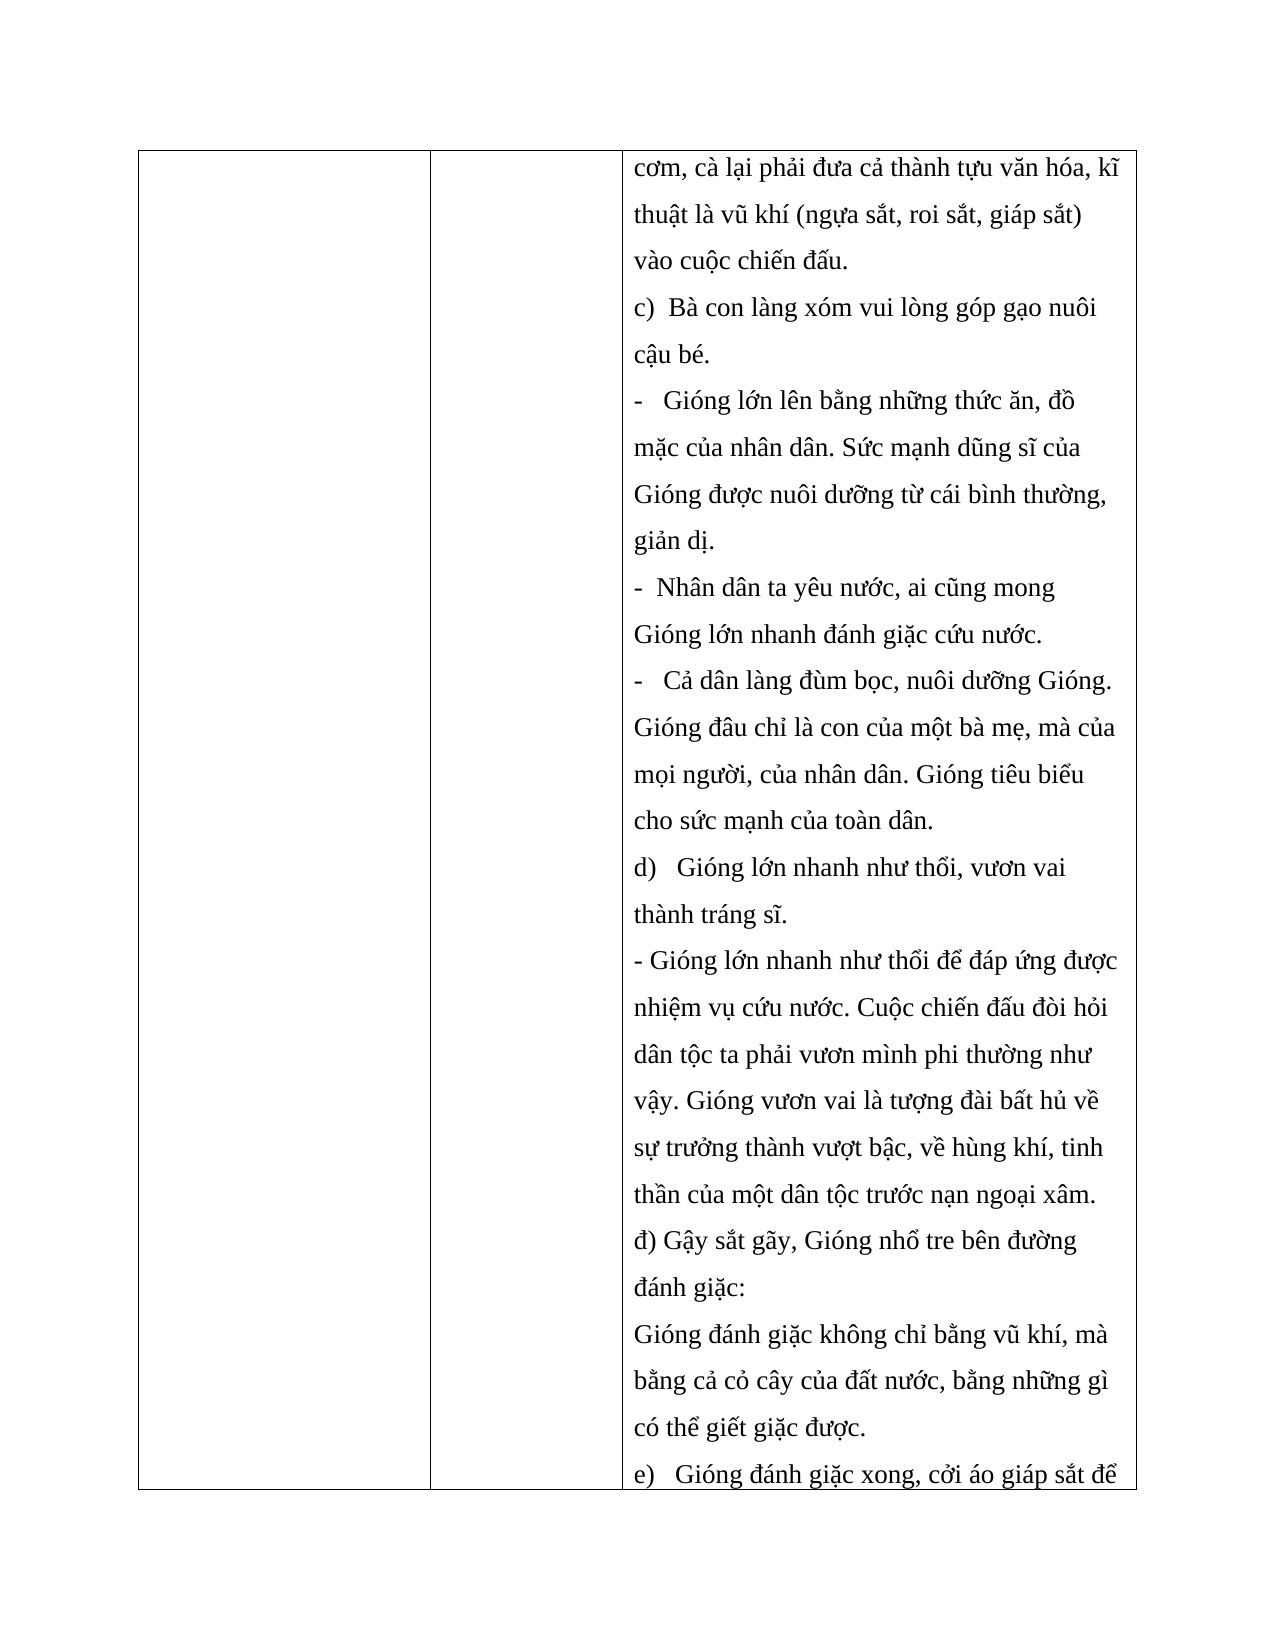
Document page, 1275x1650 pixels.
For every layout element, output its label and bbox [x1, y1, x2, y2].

table_cell [623, 151, 1136, 1489]
table_cell [139, 151, 430, 1489]
table_cell [431, 151, 622, 1489]
